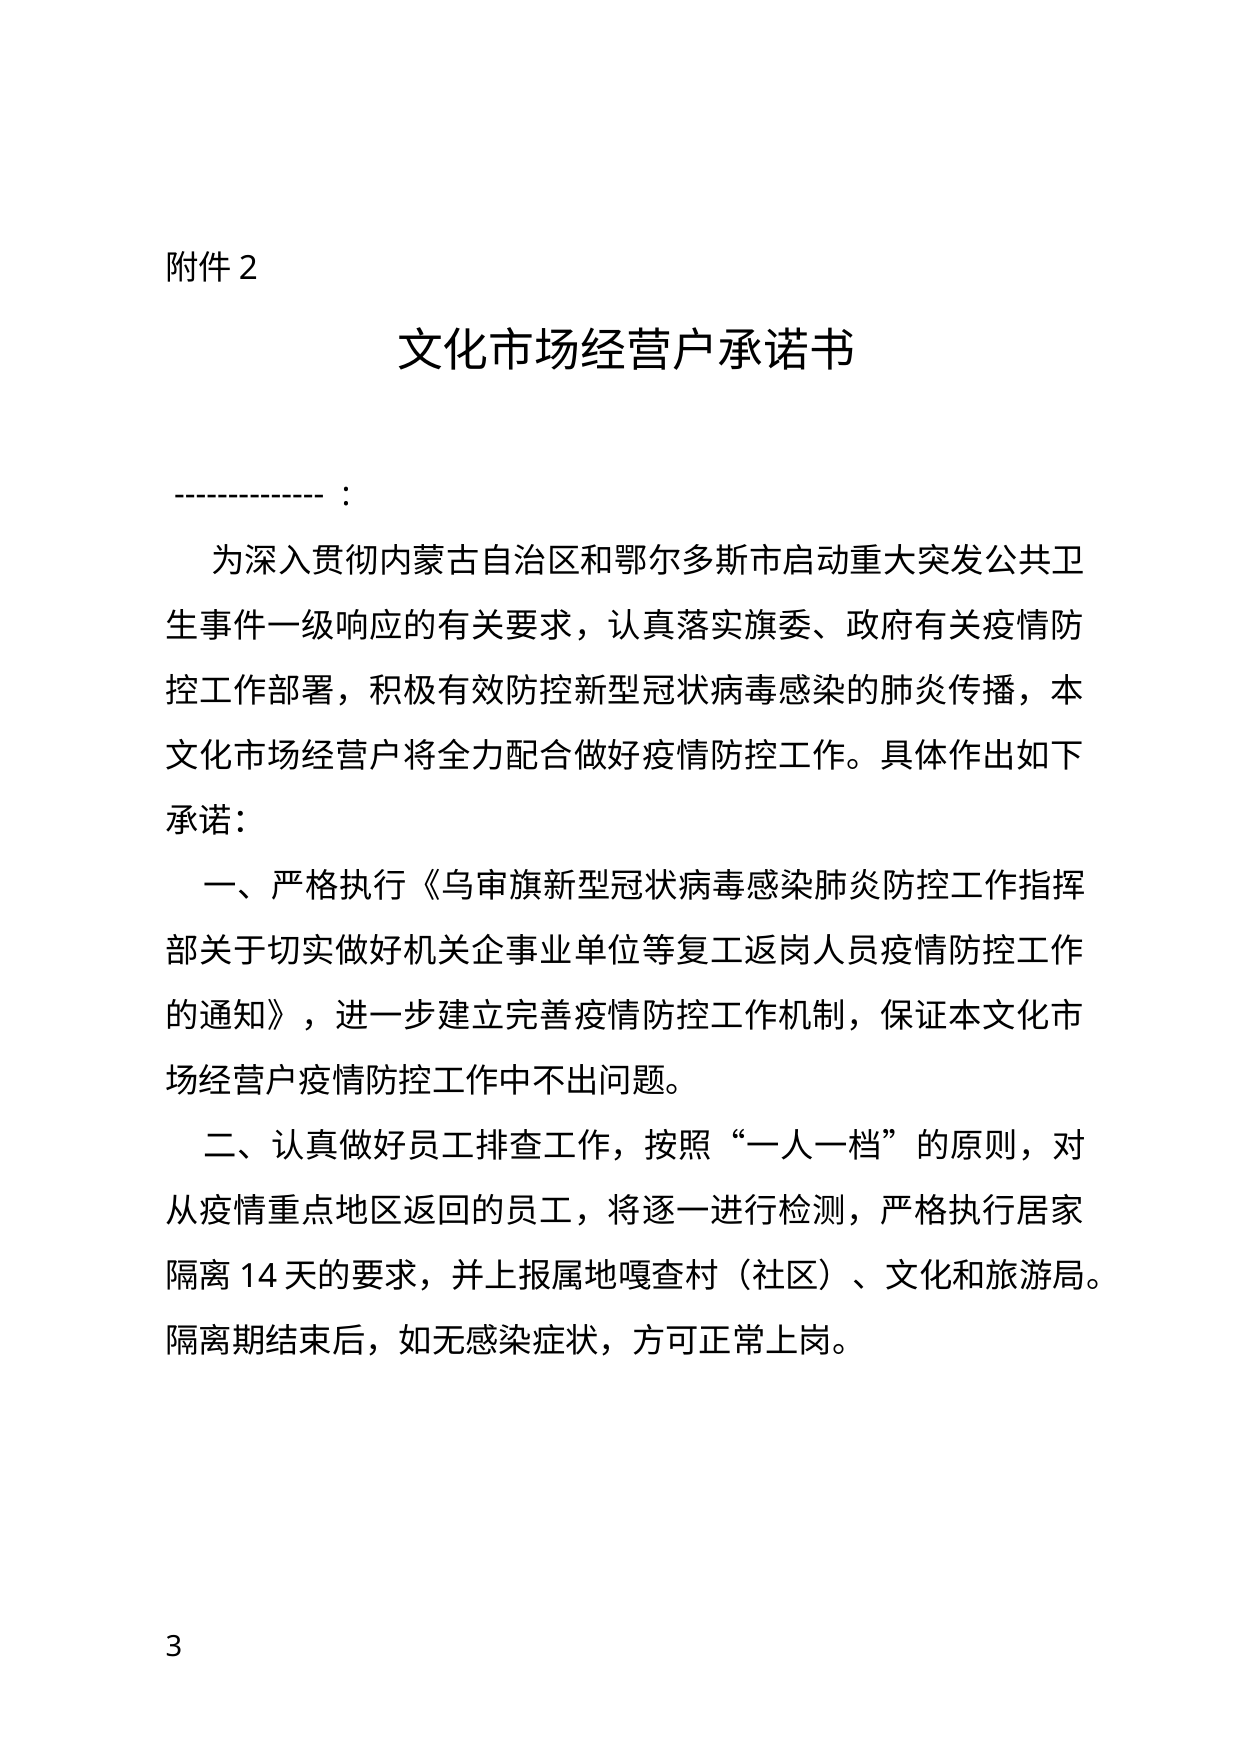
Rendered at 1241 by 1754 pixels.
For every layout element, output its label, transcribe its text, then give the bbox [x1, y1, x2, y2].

text 文化市场经营户承诺书 [165, 298, 1087, 395]
text 为深入贯彻内蒙古自治区和鄂尔多斯市启动重大突发公共卫生事件一级响应的有关要求，认真落实旗委、政府有关疫情防控工作部署，积极有效防控新型冠状病毒感染的肺炎传播，本文化市场经营户将全力配合做好疫情防控工作。具体作出如下承诺： [165, 525, 1087, 850]
text 附件2 [165, 233, 1087, 298]
text 一、严格执行《乌审旗新型冠状病毒感染肺炎防控工作指挥部关于切实做好机关企事业单位等复工返岗人员疫情防控工作的通知》，进一步建立完善疫情防控工作机制，保证本文化市场经营户疫情防控工作中不出问题。 [165, 850, 1087, 1110]
text -------------- : [165, 460, 1087, 525]
text 二、认真做好员工排查工作，按照“一人一档”的原则，对从疫情重点地区返回的员工，将逐一进行检测，严格执行居家隔离14天的要求，并上报属地嘎查村（社区）、文化和旅游局。隔离期结束后，如无感染症状，方可正常上岗。 [165, 1110, 1087, 1370]
